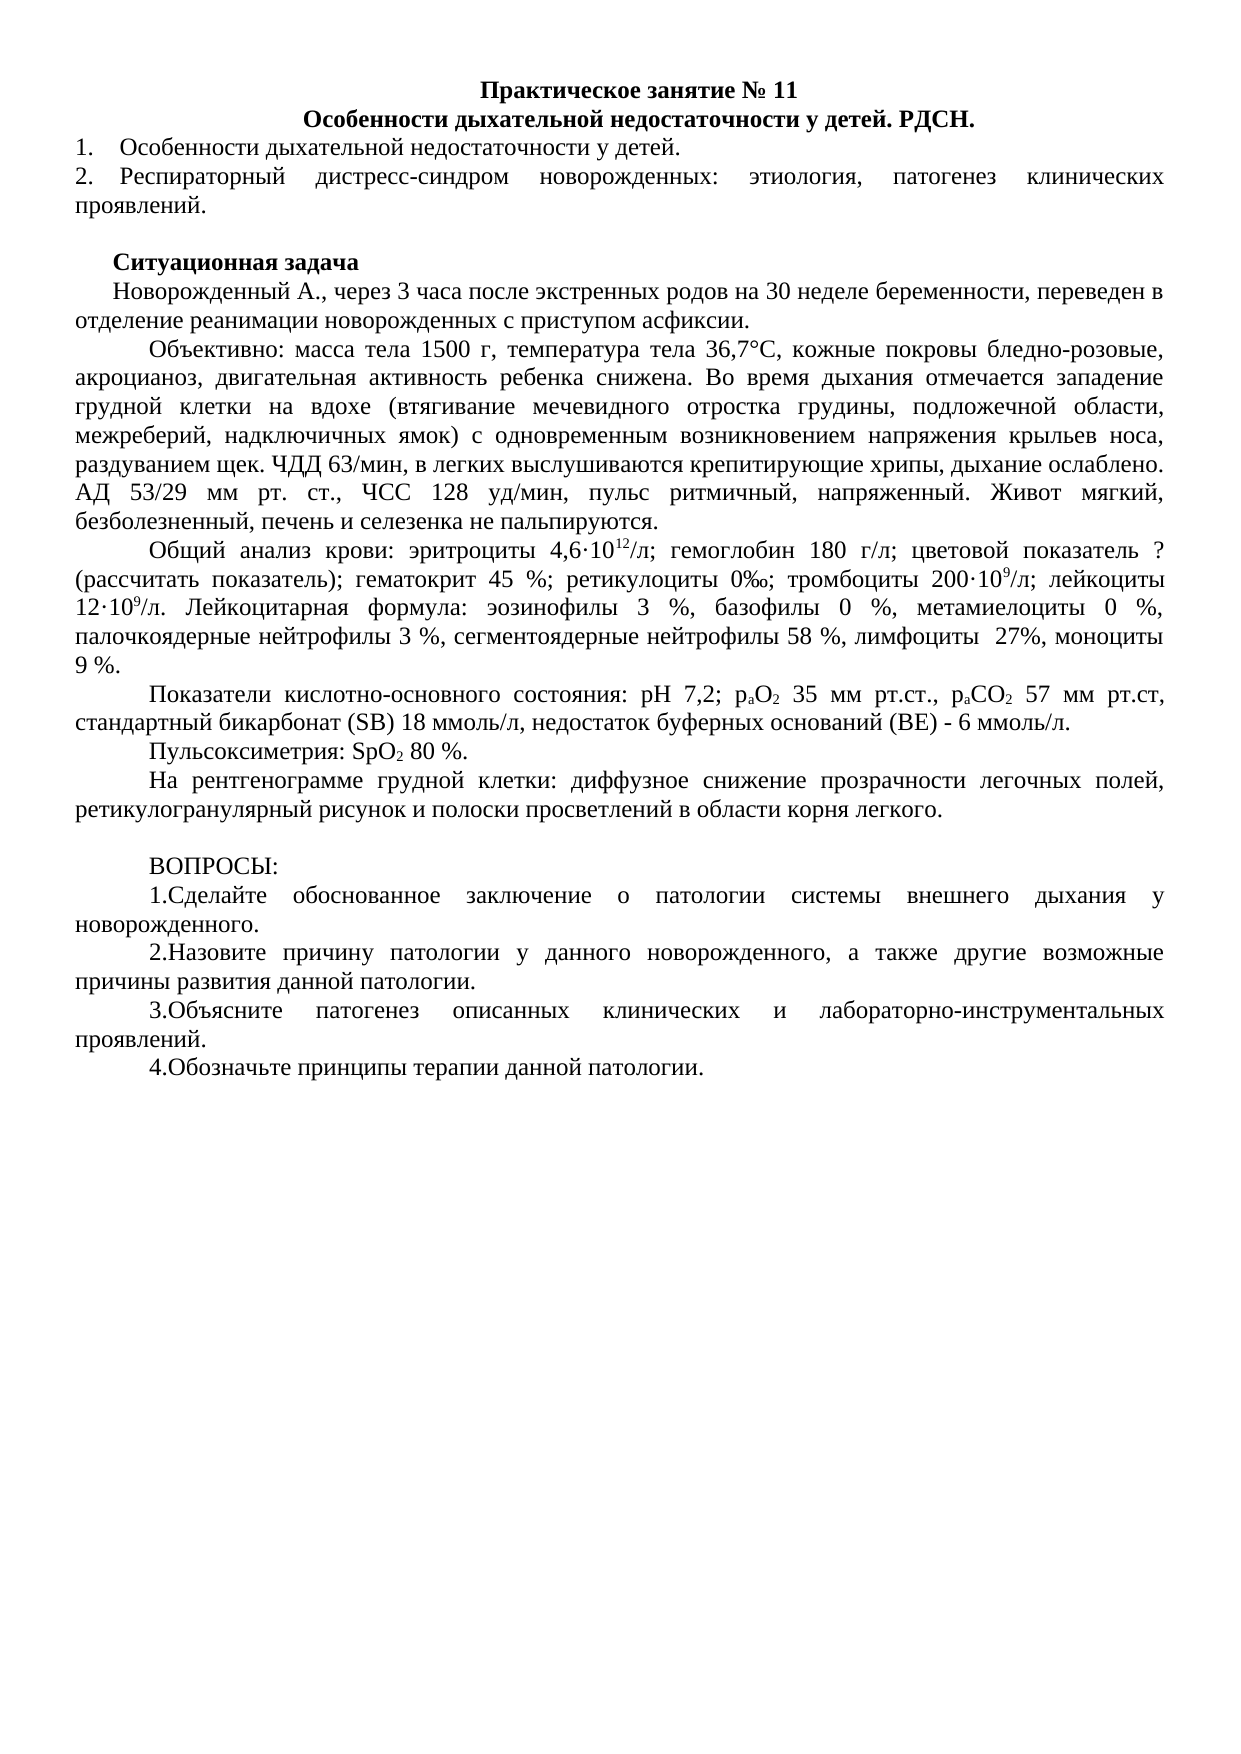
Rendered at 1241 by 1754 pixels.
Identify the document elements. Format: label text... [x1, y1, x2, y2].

text ВОПРОСЫ: [75, 851, 1165, 880]
text 4.Обозначьте принципы терапии данной патологии. [75, 1052, 1165, 1081]
text Показатели кислотно-основного состояния: pH 7,2; рaО2 35 мм рт.ст., рaCО2 57 мм рт.ст, стандартный бикарбонат (SB) 18 ммоль/л, недостаток буферных оснований (BE) - 6 ммоль/л. [75, 679, 1165, 736]
text Особенности дыхательной недостаточности у детей. РДСН. [75, 104, 1165, 132]
text Общий анализ крови: эритроциты 4,6·1012/л; гемоглобин 180 г/л; цветовой показатель ? (рассчитать показатель); гематокрит 45 %; ретикулоциты 0‰; тромбоциты 200·109/л; лейкоциты 12·109/л. Лейкоцитарная формула: эозинофилы 3 %, базофилы 0 %, метамиелоциты 0 %, палочкоядерные нейтрофилы 3 %, сегментоядерные нейтрофилы 58 %, лимфоциты 27%, моноциты 9 %. [75, 535, 1165, 679]
text Пульсоксиметрия: SpO2 80 %. [75, 736, 1165, 765]
text На рентгенограмме грудной клетки: диффузное снижение прозрачности легочных полей, ретикулогранулярный рисунок и полоски просветлений в области корня легкого. [75, 765, 1165, 822]
text Объективно: масса тела 1500 г, температура тела 36,7°С, кожные покровы бледно-розовые, акроцианоз, двигательная активность ребенка снижена. Во время дыхания отмечается западение грудной клетки на вдохе (втягивание мечевидного отростка грудины, подложечной области, межреберий, надключичных ямок) с одновременным возникновением напряжения крыльев носа, раздуванием щек. ЧДД 63/мин, в легких выслушиваются крепитирующие хрипы, дыхание ослаблено. АД 53/29 мм рт. ст., ЧСС 128 уд/мин, пульс ритмичный, напряженный. Живот мягкий, безболезненный, печень и селезенка не пальпируются. [75, 334, 1165, 535]
text 1.Сделайте обоснованное заключение о патологии системы внешнего дыхания у новорожденного. [75, 880, 1165, 937]
list Респираторный дистресс-синдром новорожденных: этиология, патогенез клинических проявлений. [75, 161, 1165, 219]
text Ситуационная задача [75, 247, 1165, 276]
text 3.Объясните патогенез описанных клинических и лабораторно-инструментальных проявлений. [75, 995, 1165, 1052]
text Новорожденный А., через 3 часа после экстренных родов на 30 неделе беременности, переведен в отделение реанимации новорожденных с приступом асфиксии. [75, 276, 1165, 334]
list Особенности дыхательной недостаточности у детей. [75, 132, 1165, 161]
text 2.Назовите причину патологии у данного новорожденного, а также другие возможные причины развития данной патологии. [75, 937, 1165, 995]
text Практическое занятие № 11 [75, 75, 1165, 104]
